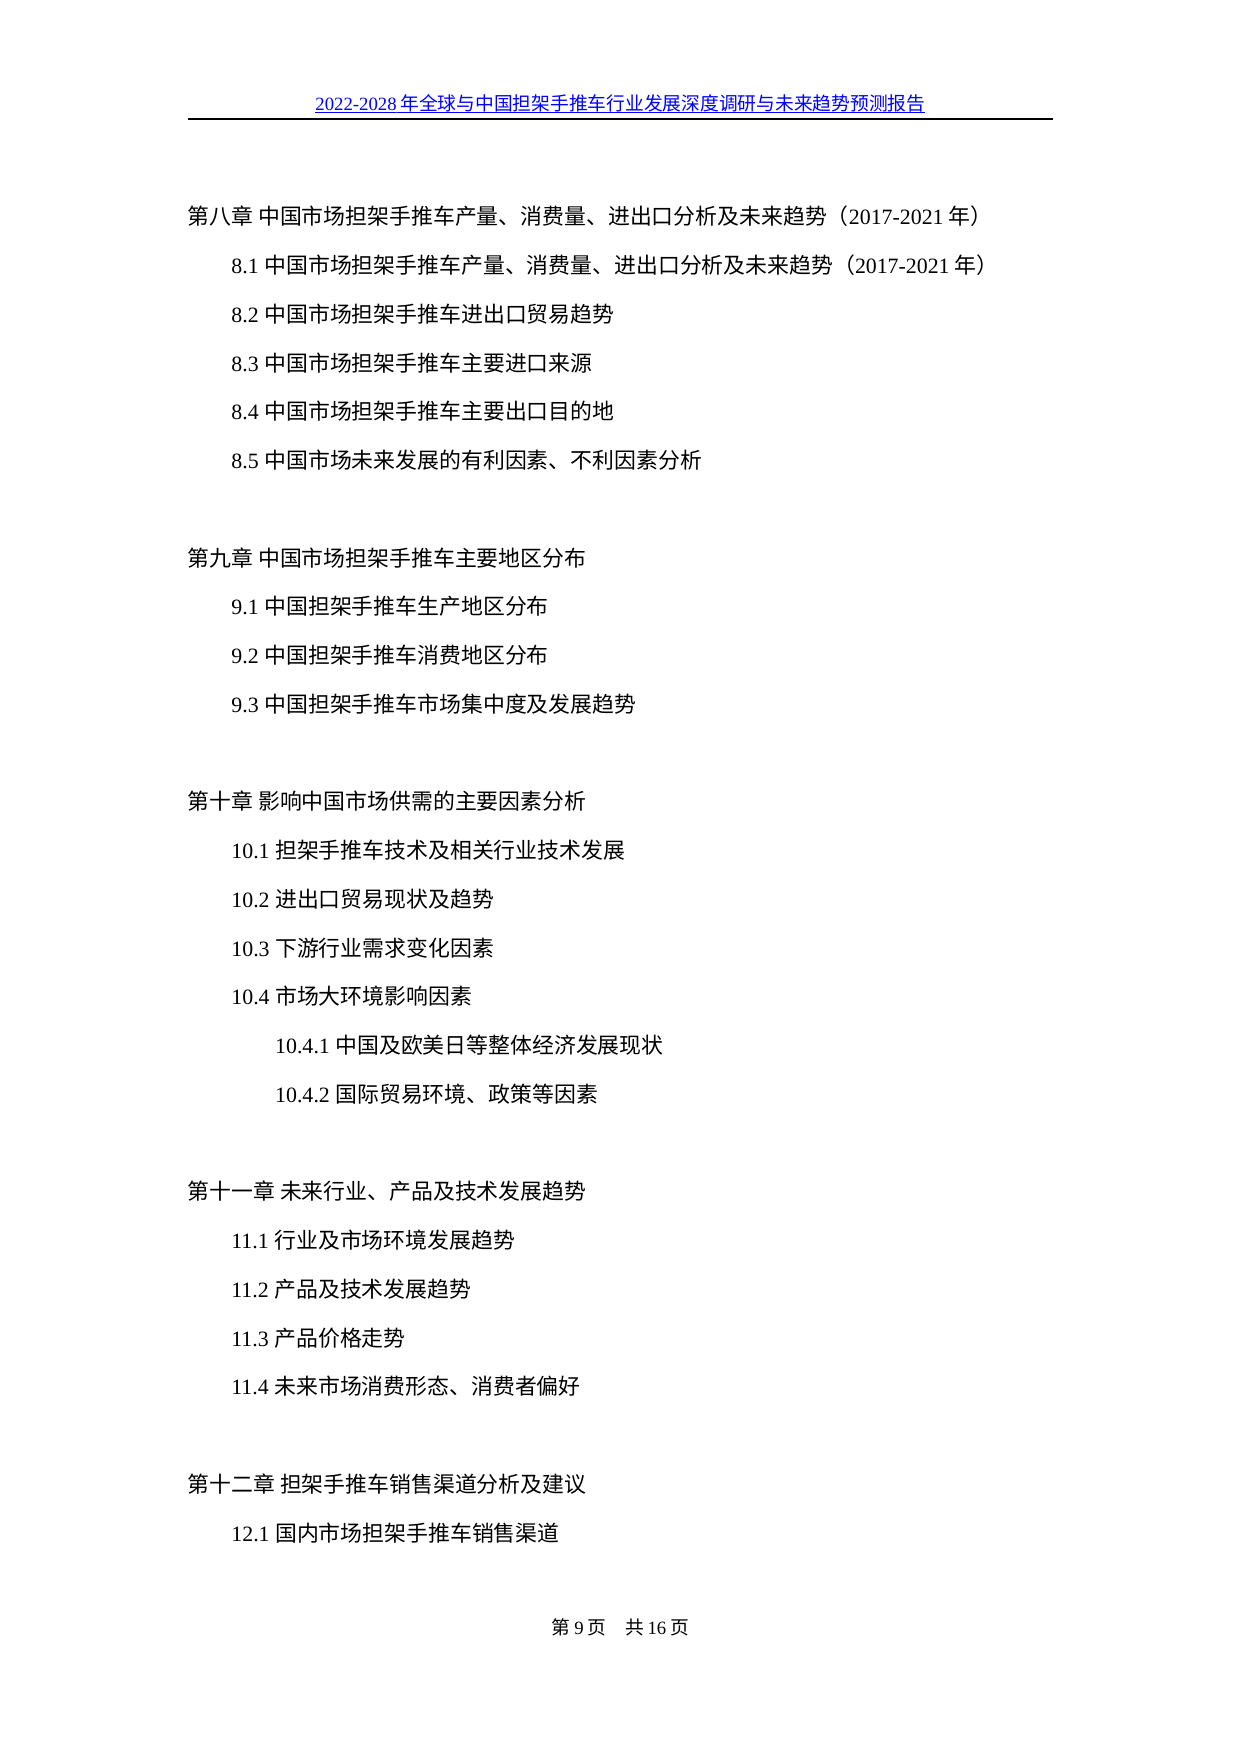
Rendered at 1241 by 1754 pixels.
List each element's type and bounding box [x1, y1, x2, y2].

text [187, 150, 1053, 1548]
